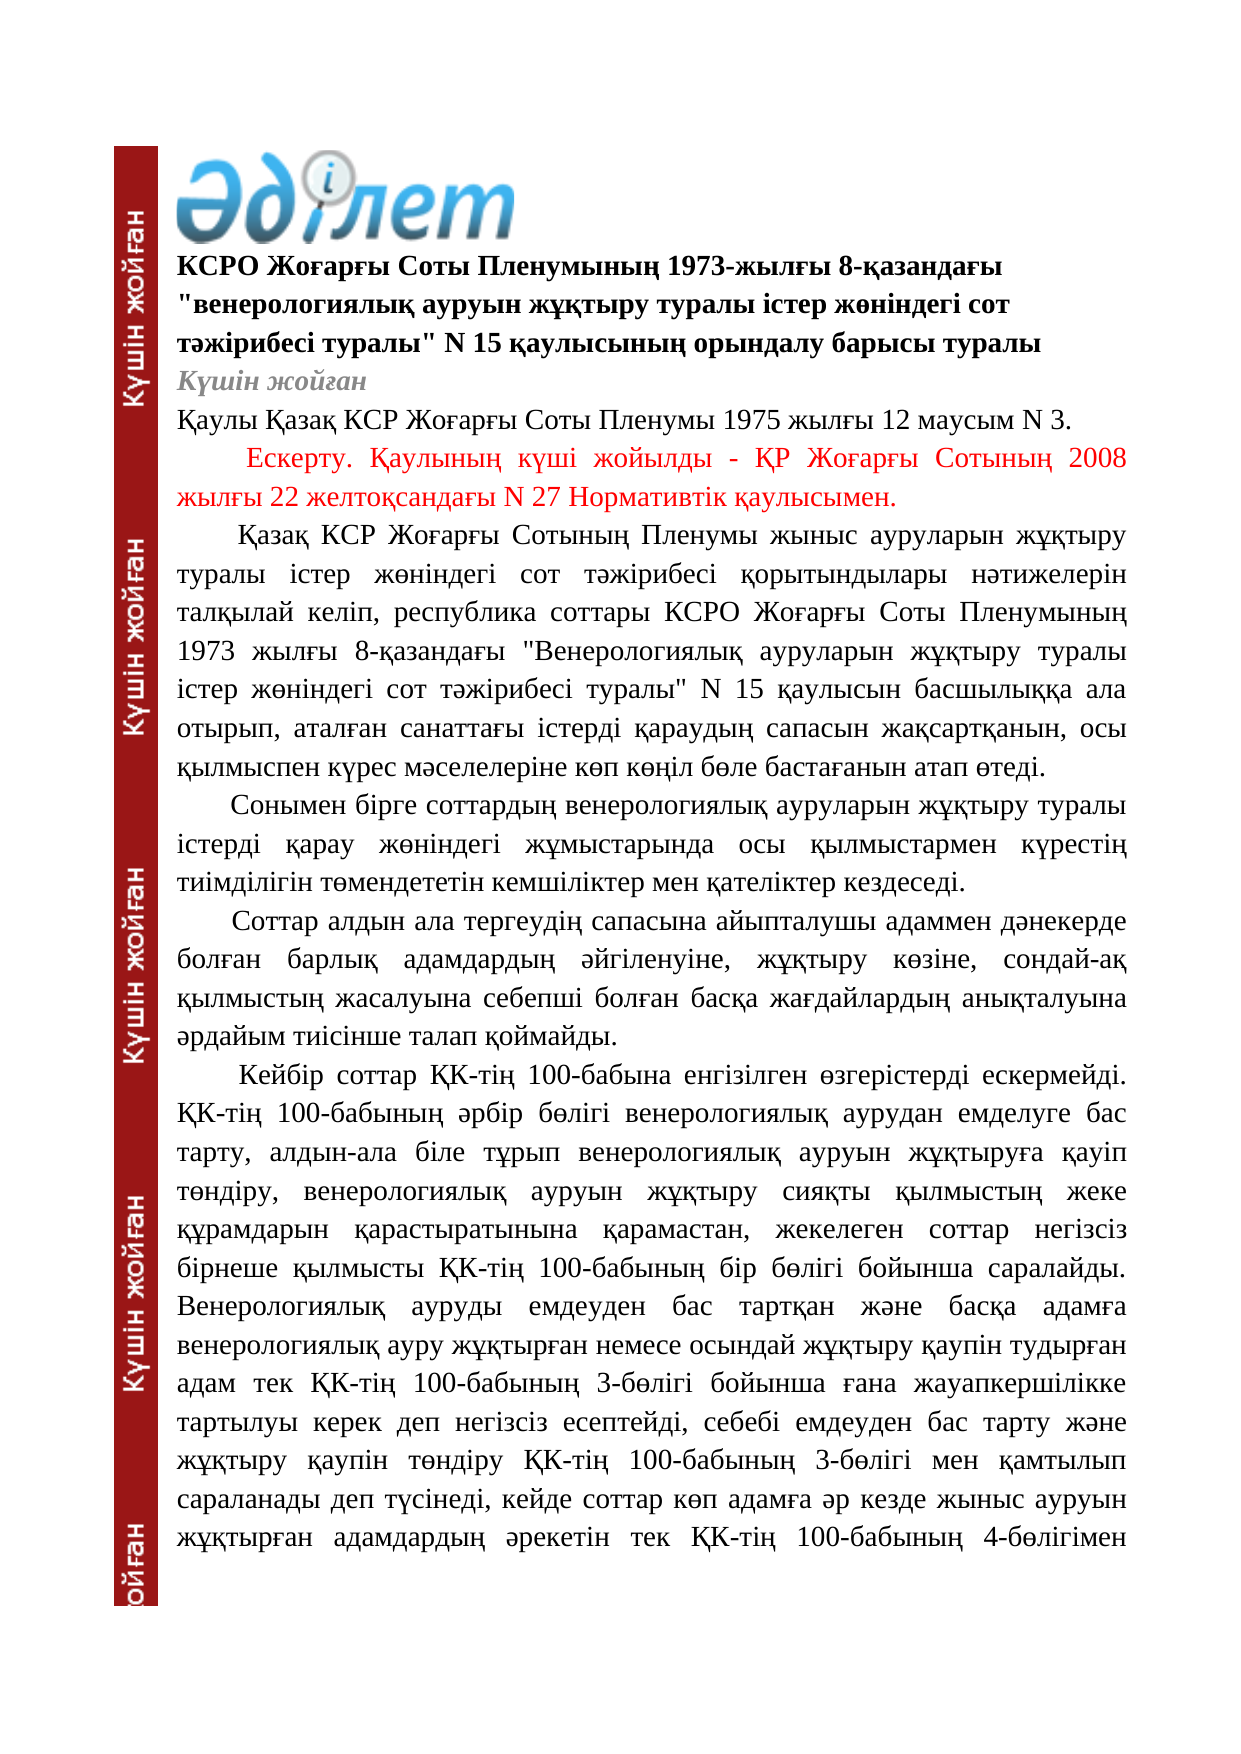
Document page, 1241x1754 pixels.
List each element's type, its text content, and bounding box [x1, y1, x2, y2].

text Қазақ КСР Жоғарғы Сотының Пленумы жыныс ауруларын жұқтыру туралы істер жөніндегі сот тәжірибесі қорытындылары нәтижелерін талқылай келіп, республика соттары КСРО Жоғарғы Соты Пленумының 1973 жылғы 8-қазандағы "Венерологиялық ауруларын жұқтыру туралы істер жөніндегі сот тәжірибесі туралы" N 15 қаулысын басшылыққа ала отырып, аталған санаттағы істерді қараудың сапасын жақсартқанын, осы қылмыспен күрес мәселелеріне көп көңіл бөле бастағанын атап өтеді. [112, 517, 1128, 782]
text Сонымен бірге соттардың венерологиялық ауруларын жұқтыру туралы істерді қарау жөніндегі жұмыстарында осы қылмыстармен күрестің тиімділігін төмендететін кемшіліктер мен қателіктер кездеседі. [112, 787, 1128, 898]
picture [114, 1052, 158, 1057]
picture [114, 435, 158, 440]
picture [114, 146, 158, 248]
text Соттар алдын ала тергеудің сапасына айыпталушы адаммен дәнекерде болған барлық адамдардың әйгіленуіне, жұқтыру көзіне, сондай-ақ қылмыстың жасалуына себепші болған басқа жағдайлардың анықталуына әрдайым тиісінше талап қоймайды. [112, 903, 1128, 1052]
text Күшін жойған [112, 363, 1128, 397]
text КСРО Жоғарғы Соты Пленумының 1973-жылғы 8-қазандағы "венерологиялық ауруын жұқтыру туралы істер жөніндегі сот тәжірибесі туралы" N 15 қаулысының орындалу барысы туралы [112, 248, 1128, 358]
picture [114, 397, 158, 402]
picture [114, 512, 158, 517]
text Ескерту. Қаулының күші жойылды - ҚР Жоғарғы Сотының 2008 жылғы 22 желтоқсандағы N 27 Нормативтік қаулысымен. [112, 440, 1128, 512]
picture [114, 782, 158, 787]
picture [114, 1553, 158, 1606]
picture [176, 150, 515, 244]
text Қаулы Қазақ КСР Жоғарғы Соты Пленумы 1975 жылғы 12 маусым N 3. [112, 402, 1128, 435]
picture [114, 358, 158, 363]
picture [114, 898, 158, 903]
